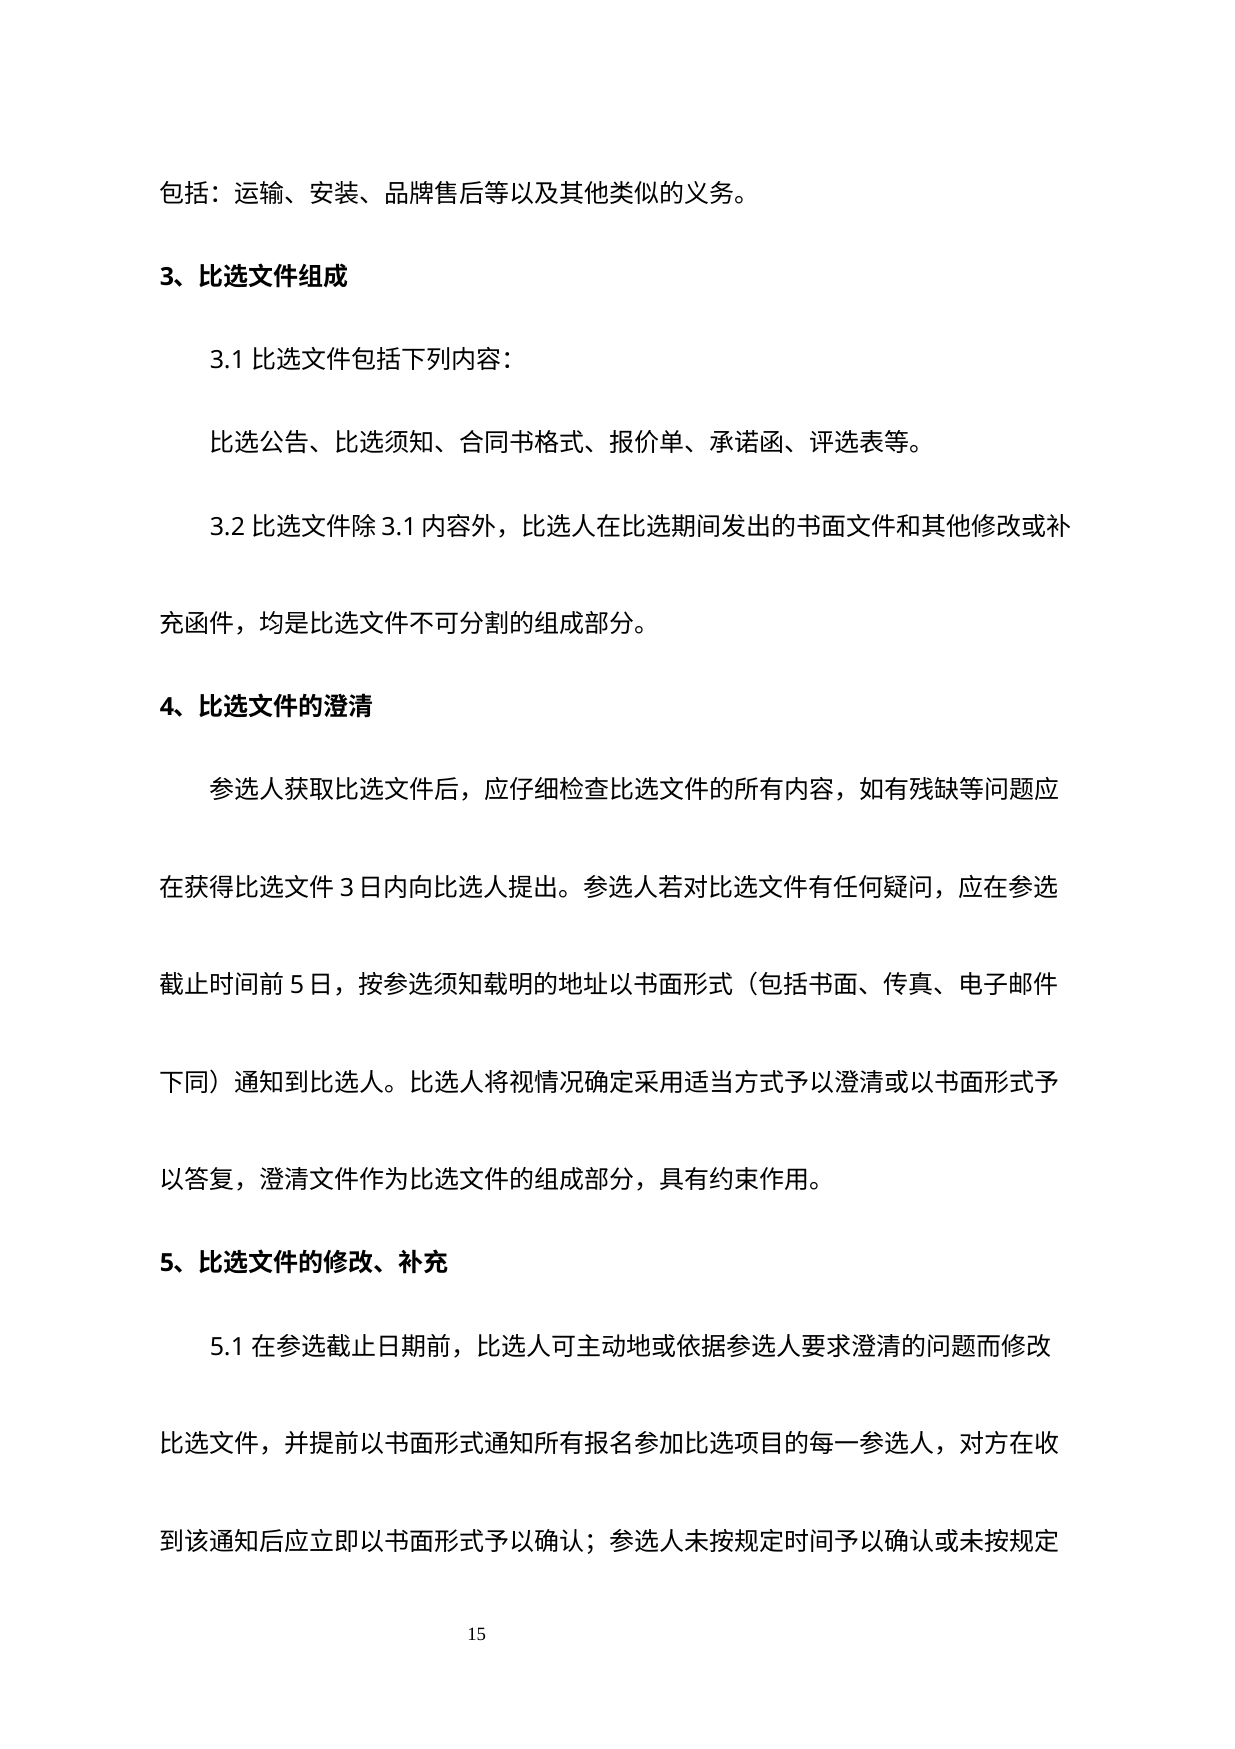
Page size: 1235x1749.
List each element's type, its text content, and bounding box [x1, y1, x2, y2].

text 3.1 比选文件包括下列内容： [159, 325, 1075, 390]
text 5、比选文件的修改、补充 [159, 1228, 1075, 1293]
text 比选公告、比选须知、合同书格式、报价单、承诺函、评选表等。 [159, 408, 1075, 473]
text 4、比选文件的澄清 [159, 672, 1075, 737]
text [159, 1312, 1075, 1572]
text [159, 159, 1075, 224]
text 参选人获取比选文件后，应仔细检查比选文件的所有内容，如有残缺等问题应在获得比选文件3日内向比选人提出。参选人若对比选文件有任何疑问，应在参选截止时间前5日，按参选须知载明的地址以书面形式（包括书面、传真、电子邮件下同）通知到比选人。比选人将视情况确定采用适当方式予以澄清或以书面形式予以答复，澄清文件作为比选文件的组成部分，具有约束作用。 [159, 755, 1075, 1210]
text 3.2 比选文件除3.1内容外，比选人在比选期间发出的书面文件和其他修改或补充函件，均是比选文件不可分割的组成部分。 [159, 492, 1075, 654]
text 3、比选文件组成 [159, 242, 1075, 307]
